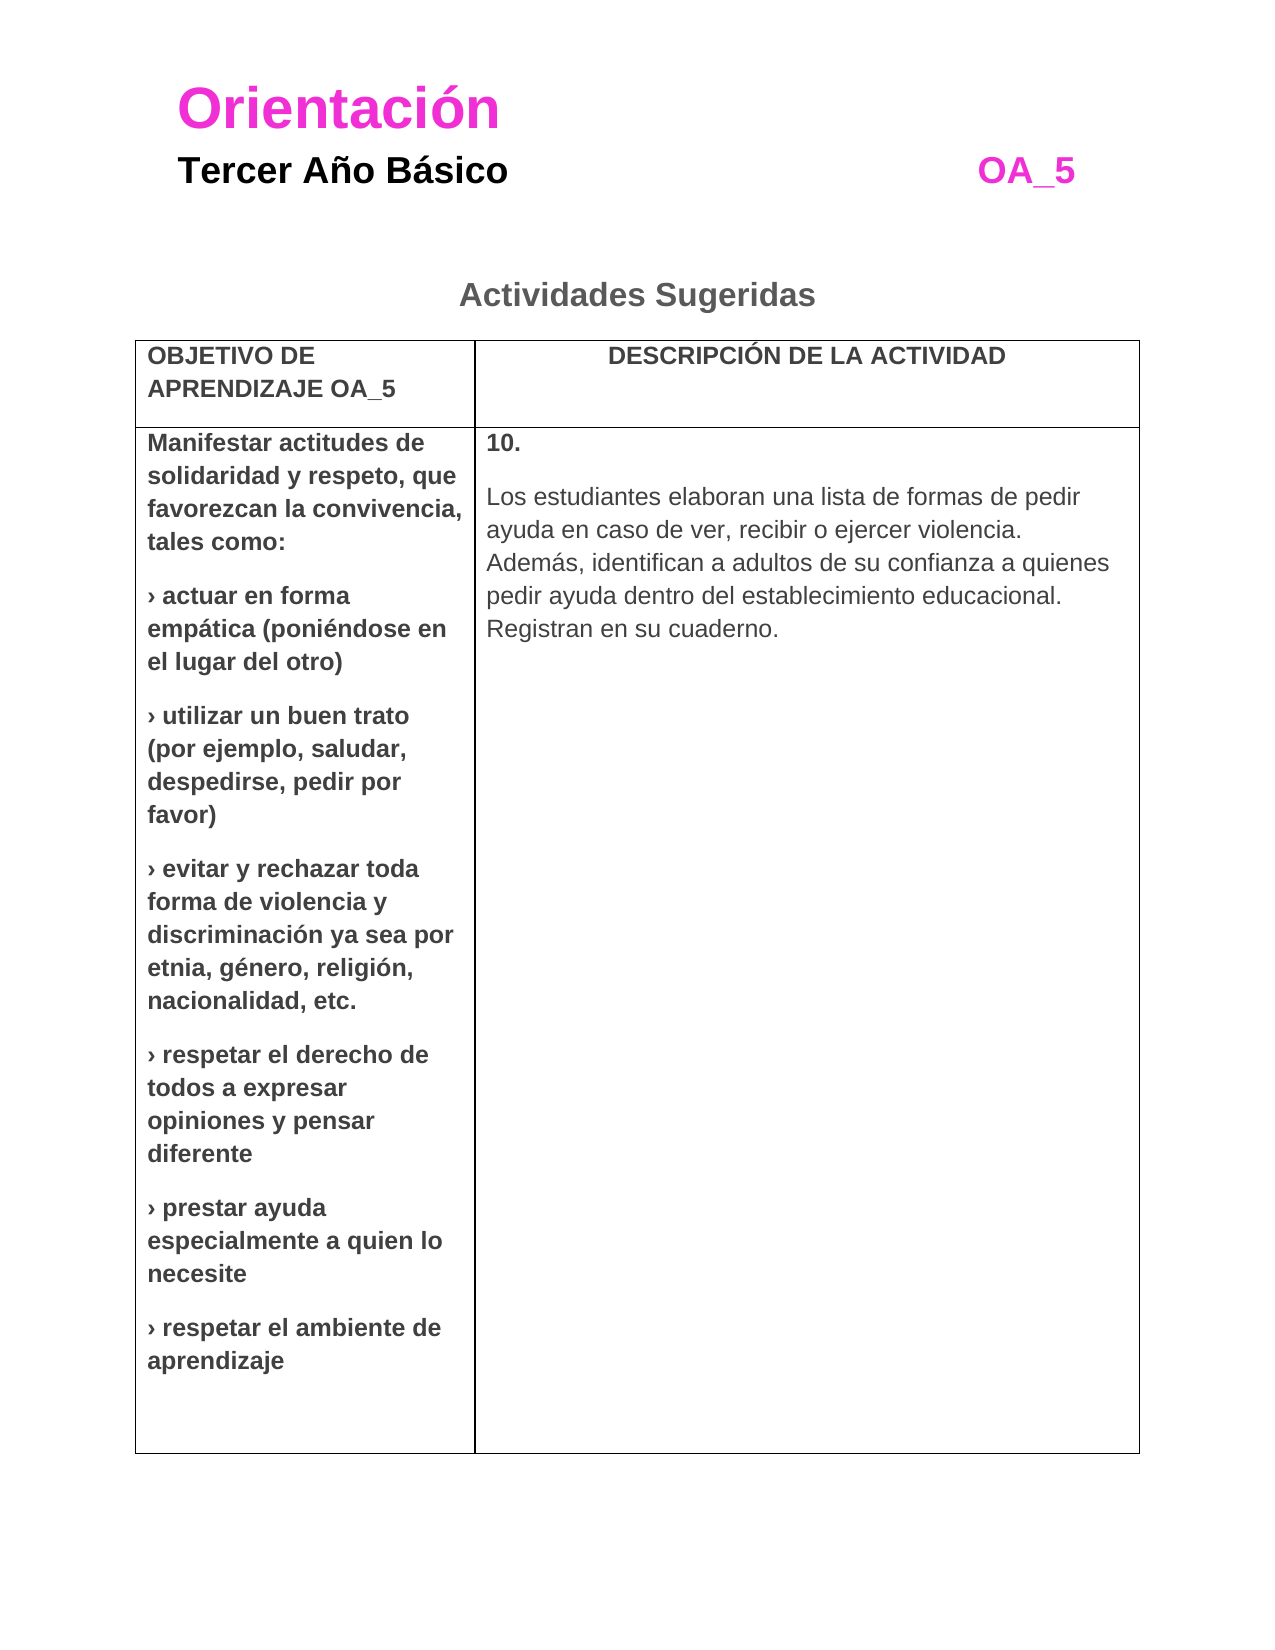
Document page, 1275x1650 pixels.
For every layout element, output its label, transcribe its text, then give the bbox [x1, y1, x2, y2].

table_header OBJETIVO DE APRENDIZAJE OA_5 [136, 341, 474, 427]
text Actividades Sugeridas [177, 274, 1098, 313]
table_header DESCRIPCIÓN DE LA ACTIVIDAD [476, 341, 1139, 427]
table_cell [136, 428, 474, 1453]
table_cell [476, 428, 1139, 1453]
